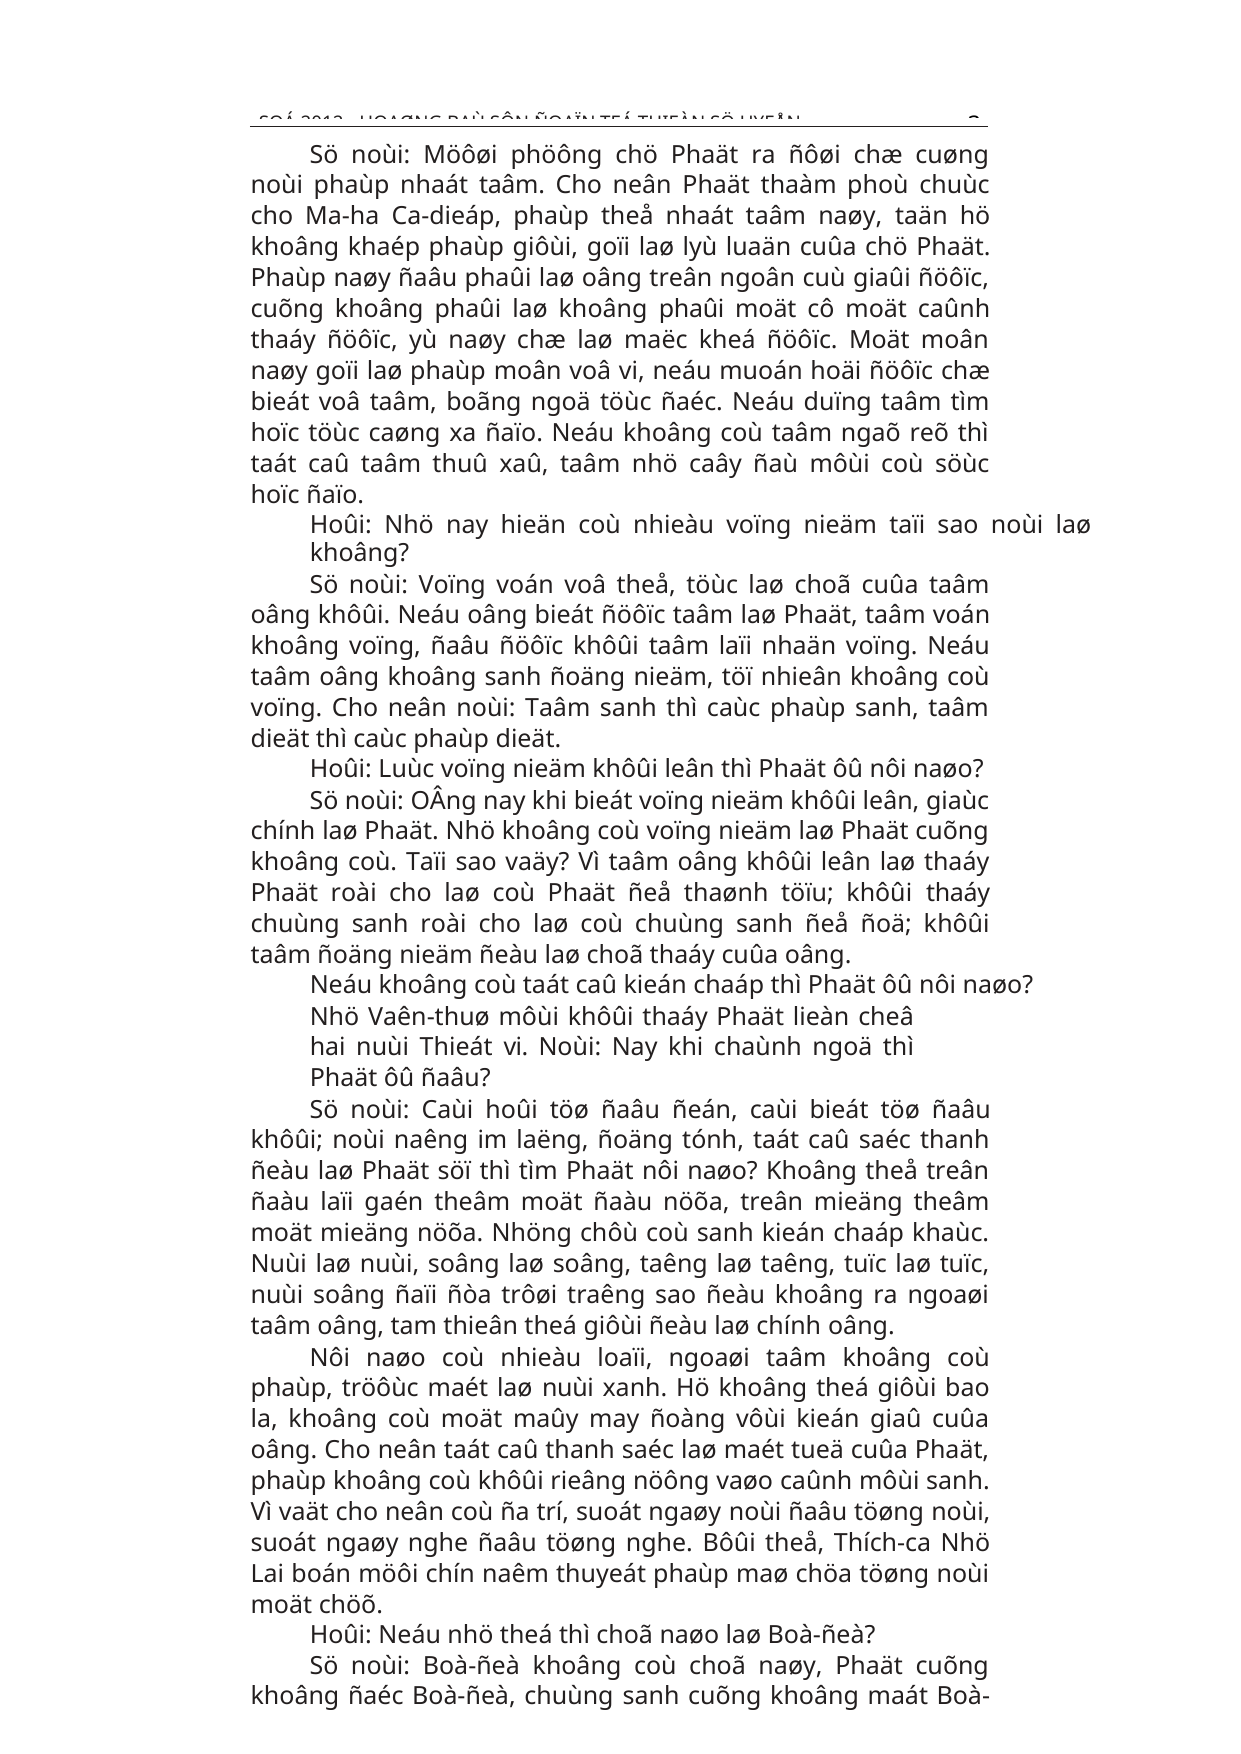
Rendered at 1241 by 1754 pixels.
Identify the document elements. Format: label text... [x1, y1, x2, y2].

text Sö noùi: Möôøi phöông chö Phaät ra ñôøi chæ cuøng noùi phaùp nhaát taâm. Cho neân Phaät thaàm phoù chuùc cho Ma-ha Ca-dieáp, phaùp theå nhaát taâm naøy, taän hö khoâng khaép phaùp giôùi, goïi laø lyù luaän cuûa chö Phaät. Phaùp naøy ñaâu phaûi laø oâng treân ngoân cuù giaûi ñöôïc, cuõng khoâng phaûi laø khoâng phaûi moät cô moät caûnh thaáy ñöôïc, yù naøy chæ laø maëc kheá ñöôïc. Moät moân naøy goïi laø phaùp moân voâ vi, neáu muoán hoäi ñöôïc chæ bieát voâ taâm, boãng ngoä töùc ñaéc. Neáu duïng taâm tìm hoïc töùc caøng xa ñaïo. Neáu khoâng coù taâm ngaõ reõ thì taát caû taâm thuû xaû, taâm nhö caây ñaù môùi coù söùc hoïc ñaïo. [250, 138, 990, 511]
text Hoûi: Nhö nay hieän coù nhieàu voïng nieäm taïi sao noùi laø khoâng? [309, 511, 1092, 567]
text Neáu khoâng coù taát caû kieán chaáp thì Phaät ôû nôi naøo? [309, 971, 1092, 999]
text Sö noùi: OÂng nay khi bieát voïng nieäm khôûi leân, giaùc chính laø Phaät. Nhö khoâng coù voïng nieäm laø Phaät cuõng khoâng coù. Taïi sao vaäy? Vì taâm oâng khôûi leân laø thaáy Phaät roài cho laø coù Phaät ñeå thaønh töïu; khôûi thaáy chuùng sanh roài cho laø coù chuùng sanh ñeå ñoä; khôûi taâm ñoäng nieäm ñeàu laø choã thaáy cuûa oâng. [250, 784, 990, 971]
text Hoûi: Luùc voïng nieäm khôûi leân thì Phaät ôû nôi naøo? [309, 755, 1092, 783]
text Nôi naøo coù nhieàu loaïi, ngoaøi taâm khoâng coù phaùp, tröôùc maét laø nuùi xanh. Hö khoâng theá giôùi bao la, khoâng coù moät maûy may ñoàng vôùi kieán giaû cuûa oâng. Cho neân taát caû thanh saéc laø maét tueä cuûa Phaät, phaùp khoâng coù khôûi rieâng nöông vaøo caûnh môùi sanh. Vì vaät cho neân coù ña trí, suoát ngaøy noùi ñaâu töøng noùi, suoát ngaøy nghe ñaâu töøng nghe. Bôûi theå, Thích-ca Nhö Lai boán möôi chín naêm thuyeát phaùp maø chöa töøng noùi moät chöõ. [250, 1342, 990, 1621]
text Sö noùi: Voïng voán voâ theå, töùc laø choã cuûa taâm oâng khôûi. Neáu oâng bieát ñöôïc taâm laø Phaät, taâm voán khoâng voïng, ñaâu ñöôïc khôûi taâm laïi nhaän voïng. Neáu taâm oâng khoâng sanh ñoäng nieäm, töï nhieân khoâng coù voïng. Cho neân noùi: Taâm sanh thì caùc phaùp sanh, taâm dieät thì caùc phaùp dieät. [250, 569, 990, 755]
text Sö noùi: Caùi hoûi töø ñaâu ñeán, caùi bieát töø ñaâu khôûi; noùi naêng im laëng, ñoäng tónh, taát caû saéc thanh ñeàu laø Phaät söï thì tìm Phaät nôi naøo? Khoâng theå treân ñaàu laïi gaén theâm moät ñaàu nöõa, treân mieäng theâm moät mieäng nöõa. Nhöng chôù coù sanh kieán chaáp khaùc. Nuùi laø nuùi, soâng laø soâng, taêng laø taêng, tuïc laø tuïc, nuùi soâng ñaïi ñòa trôøi traêng sao ñeàu khoâng ra ngoaøi taâm oâng, tam thieân theá giôùi ñeàu laø chính oâng. [250, 1093, 990, 1342]
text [250, 1650, 990, 1712]
text Nhö Vaên-thuø môùi khôûi thaáy Phaät lieàn cheâ hai nuùi Thieát vi. Noùi: Nay khi chaùnh ngoä thì Phaät ôû ñaâu? [309, 1000, 914, 1093]
text Hoûi: Neáu nhö theá thì choã naøo laø Boà-ñeà? [309, 1621, 1092, 1649]
